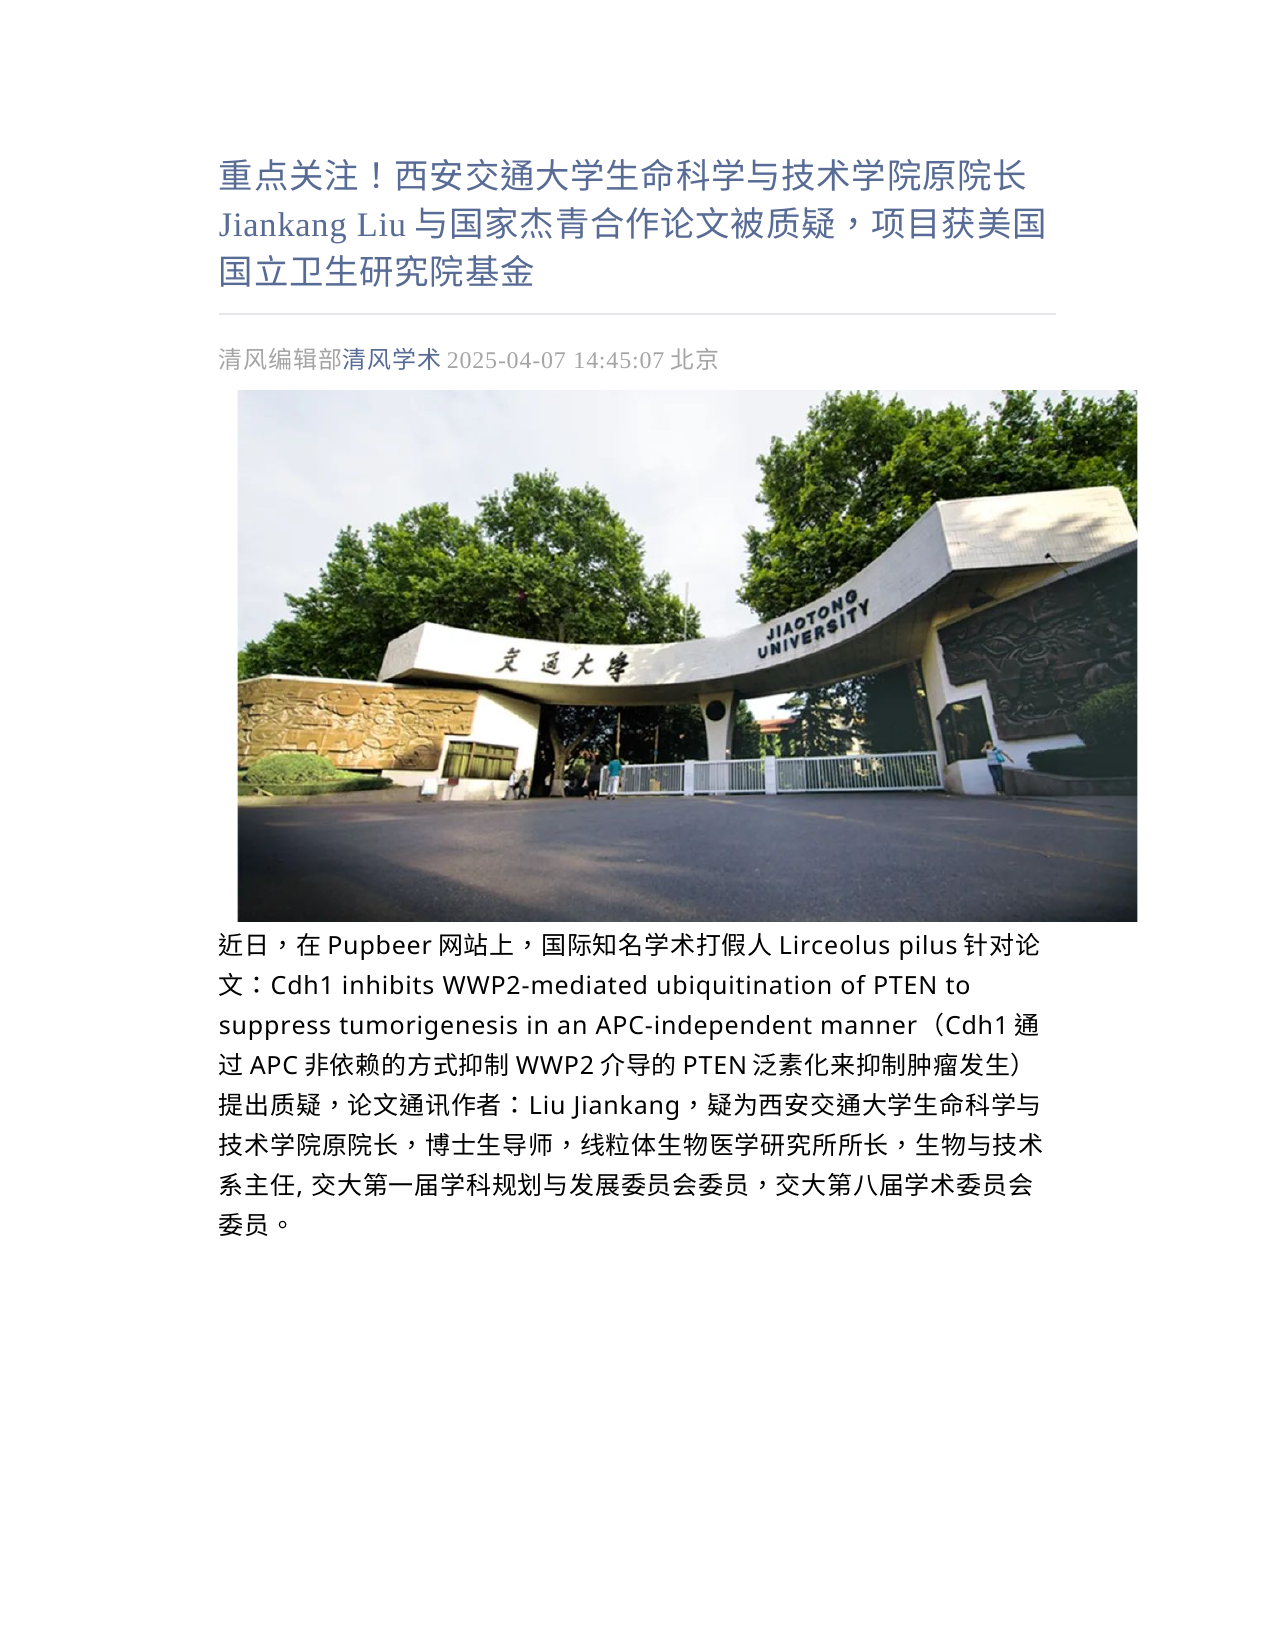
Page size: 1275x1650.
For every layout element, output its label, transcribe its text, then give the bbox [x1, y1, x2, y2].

title 重点关注！西安交通大学生命科学与技术学院原院长Jiankang Liu与国家杰青合作论文被质疑，项目获美国国立卫生研究院基金 [219, 150, 1056, 313]
text 近日，在Pupbeer网站上，国际知名学术打假人Lirceolus pilus针对论文：Cdh1 inhibits WWP2-mediated ubiquitination of PTEN to suppress tumorigenesis in an APC-independent manner（Cdh1通过APC非依赖的方式抑制WWP2介导的PTEN泛素化来抑制肿瘤发生）提出质疑，论文通讯作者：Liu Jiankang，疑为西安交通大学生命科学与技术学院原院长，博士生导师，线粒体生物医学研究所所长，生物与技术系主任, 交大第一届学科规划与发展委员会委员，交大第八届学术委员会委员。 [219, 921, 1056, 1241]
list 清风编辑部清风学术2025-04-07 14:45:07北京 [219, 335, 1056, 375]
picture [237, 390, 1138, 922]
